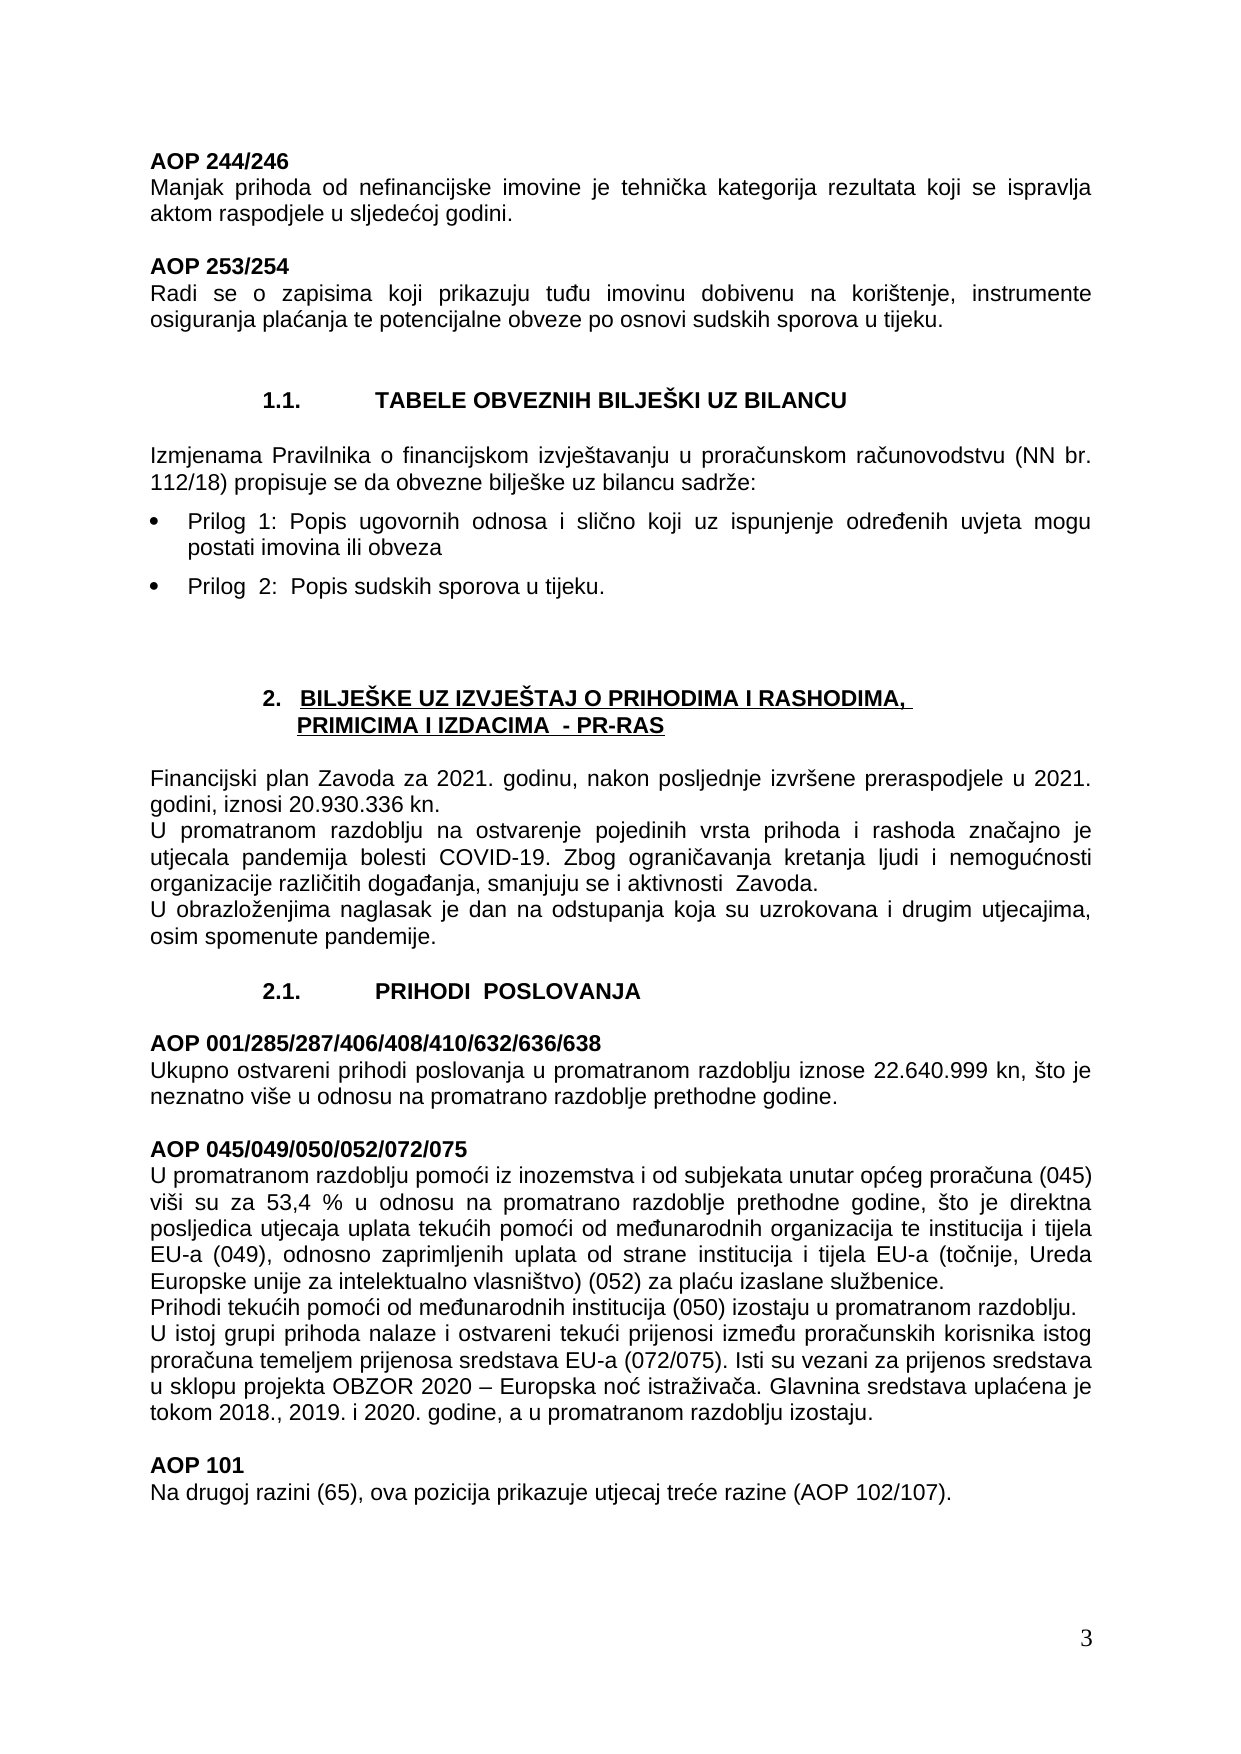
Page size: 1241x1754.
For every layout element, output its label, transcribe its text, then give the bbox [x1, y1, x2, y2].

text Radi se o zapisima koji prikazuju tuđu imovinu dobivenu na korištenje, instrumente osiguranja plaćanja te potencijalne obveze po osnovi sudskih sporova u tijeku. [150, 279, 1092, 332]
text U promatranom razdoblju pomoći iz inozemstva i od subjekata unutar općeg proračuna (045) viši su za 53,4 % u odnosu na promatrano razdoblje prethodne godine, što je direktna posljedica utjecaja uplata tekućih pomoći od međunarodnih organizacija te institucija i tijela EU-a (049), odnosno zaprimljenih uplata od strane institucija i tijela EU-a (točnije, Ureda Europske unije za intelektualno vlasništvo) (052) za plaću izaslane službenice. [150, 1162, 1092, 1294]
text Izmjenama Pravilnika o financijskom izvještavanju u proračunskom računovodstvu (NN br. 112/18) propisuje se da obvezne bilješke uz bilancu sadrže: [150, 442, 1092, 495]
list Prilog 1: Popis ugovornih odnosa i slično koji uz ispunjenje određenih uvjeta mogu postati imovina ili obveza [150, 508, 1092, 560]
text Financijski plan Zavoda za 2021. godinu, nakon posljednje izvršene preraspodjele u 2021. godini, iznosi 20.930.336 kn. [150, 764, 1092, 817]
text U promatranom razdoblju na ostvarenje pojedinih vrsta prihoda i rashoda značajno je utjecala pandemija bolesti COVID-19. Zbog ograničavanja kretanja ljudi i nemogućnosti organizacije različitih događanja, smanjuju se i aktivnosti Zavoda. [150, 817, 1092, 896]
text Manjak prihoda od nefinancijske imovine je tehnička kategorija rezultata koji se ispravlja aktom raspodjele u sljedećoj godini. [150, 174, 1092, 227]
text AOP 253/254 [150, 253, 1092, 279]
text U istoj grupi prihoda nalaze i ostvareni tekući prijenosi između proračunskih korisnika istog proračuna temeljem prijenosa sredstava EU-a (072/075). Isti su vezani za prijenos sredstava u sklopu projekta OBZOR 2020 – Europska noć istraživača. Glavnina sredstava uplaćena je tokom 2018., 2019. i 2020. godine, a u promatranom razdoblju izostaju. [150, 1320, 1092, 1426]
text PRIMICIMA I IZDACIMA - PR-RAS [150, 712, 1092, 738]
text AOP 001/285/287/406/408/410/632/636/638 [150, 1030, 1092, 1057]
list Prilog 2: Popis sudskih sporova u tijeku. [150, 573, 1092, 599]
text Prihodi tekućih pomoći od međunarodnih institucija (050) izostaju u promatranom razdoblju. [150, 1294, 1092, 1320]
text Na drugoj razini (65), ova pozicija prikazuje utjecaj treće razine (AOP 102/107). [150, 1478, 1092, 1505]
list BILJEŠKE UZ IZVJEŠTAJ O PRIHODIMA I RASHODIMA, [262, 685, 1092, 712]
list TABELE OBVEZNIH BILJEŠKI UZ BILANCU [262, 387, 1092, 414]
list PRIHODI POSLOVANJA [262, 978, 1092, 1004]
text AOP 244/246 [150, 148, 1092, 174]
text Ukupno ostvareni prihodi poslovanja u promatranom razdoblju iznose 22.640.999 kn, što je neznatno više u odnosu na promatrano razdoblje prethodne godine. [150, 1057, 1092, 1109]
text U obrazloženjima naglasak je dan na odstupanja koja su uzrokovana i drugim utjecajima, osim spomenute pandemije. [150, 896, 1092, 949]
text AOP 045/049/050/052/072/075 [150, 1136, 1092, 1162]
text AOP 101 [150, 1452, 1092, 1478]
